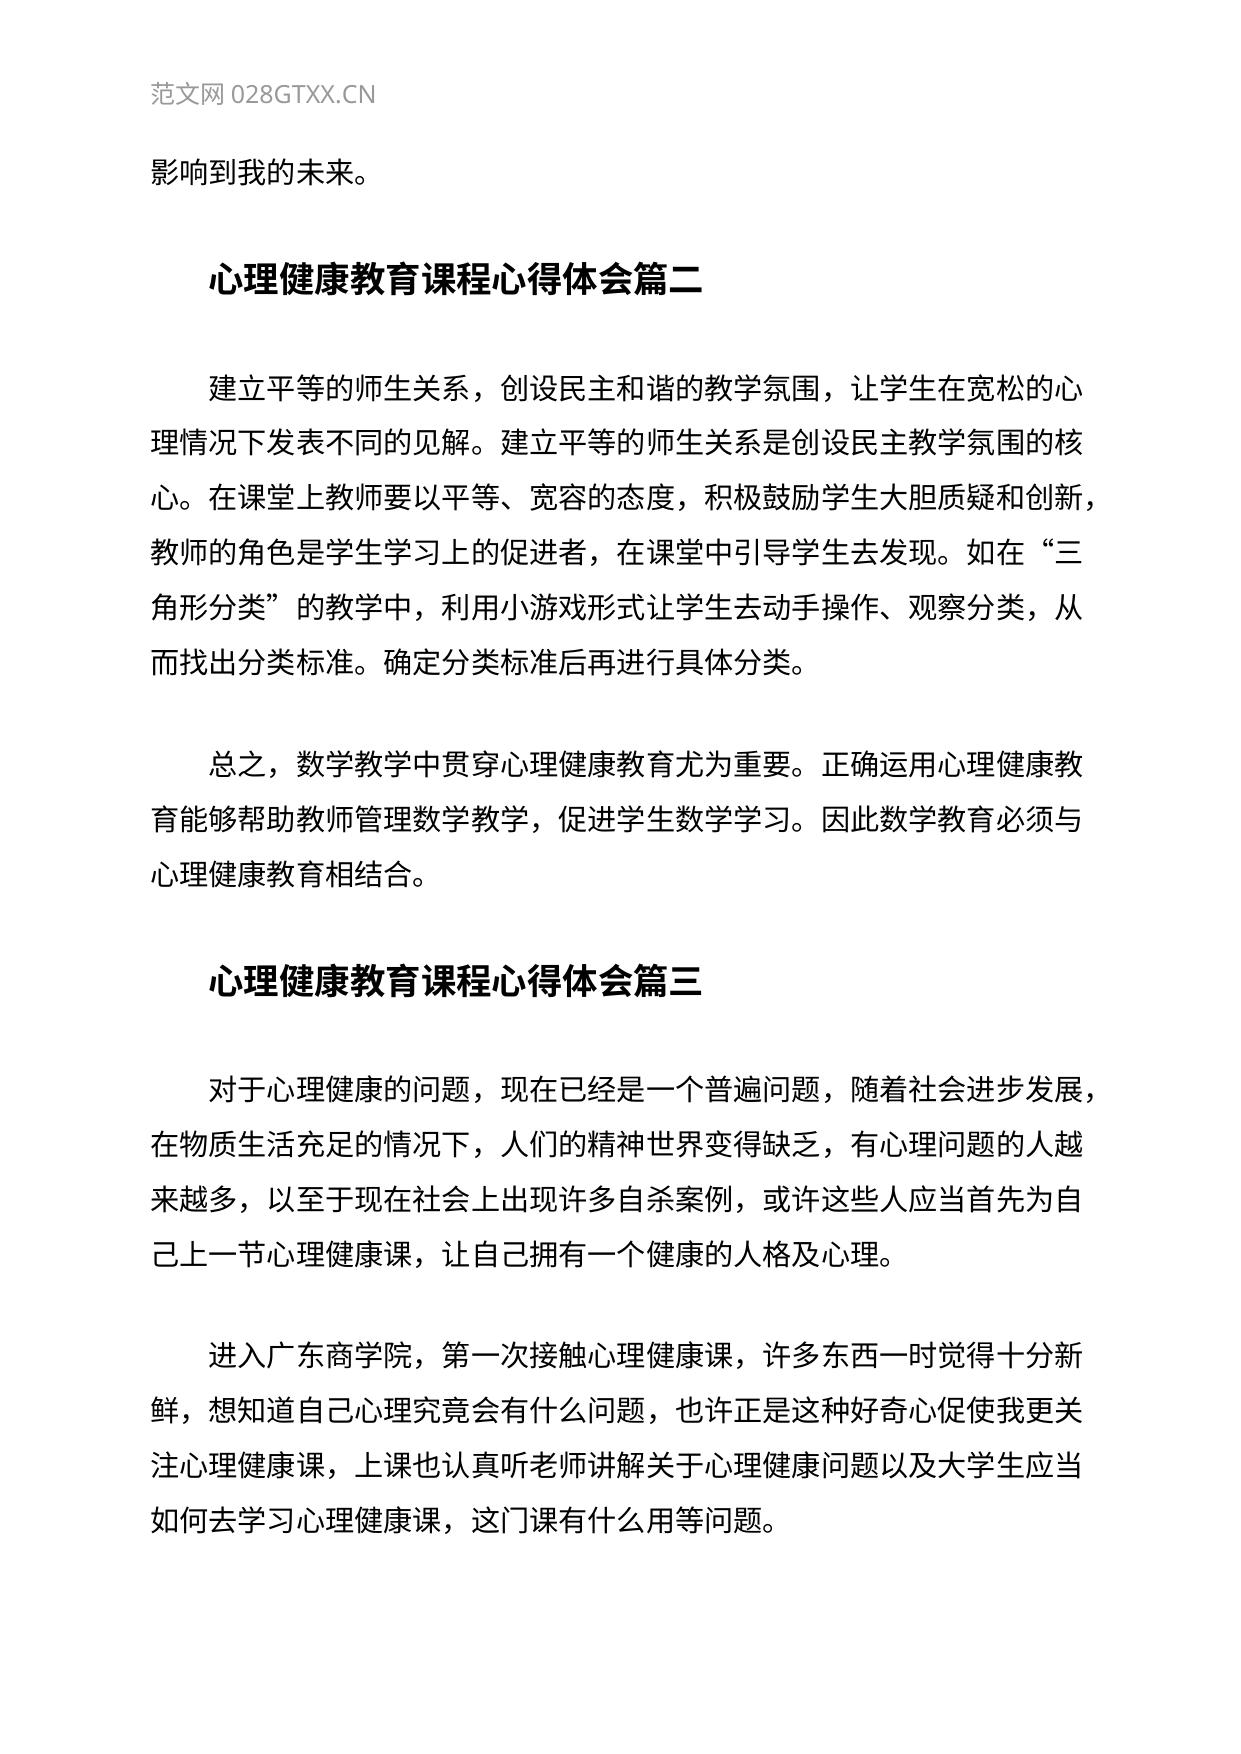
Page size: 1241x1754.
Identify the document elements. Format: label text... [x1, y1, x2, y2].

text 对于心理健康的问题，现在已经是一个普遍问题，随着社会进步发展，在物质生活充足的情况下，人们的精神世界变得缺乏，有心理问题的人越来越多，以至于现在社会上出现许多自杀案例，或许这些人应当首先为自己上一节心理健康课，让自己拥有一个健康的人格及心理。 [150, 1066, 1090, 1273]
text 进入广东商学院，第一次接触心理健康课，许多东西一时觉得十分新鲜，想知道自己心理究竟会有什么问题，也许正是这种好奇心促使我更关注心理健康课，上课也认真听老师讲解关于心理健康问题以及大学生应当如何去学习心理健康课，这门课有什么用等问题。 [150, 1333, 1090, 1540]
text 总之，数学教学中贯穿心理健康教育尤为重要。正确运用心理健康教育能够帮助教师管理数学教学，促进学生数学学习。因此数学教育必须与心理健康教育相结合。 [150, 741, 1090, 893]
text 心理健康教育课程心得体会篇二 [150, 252, 1090, 303]
text 建立平等的师生关系，创设民主和谐的教学氛围，让学生在宽松的心理情况下发表不同的见解。建立平等的师生关系是创设民主教学氛围的核心。在课堂上教师要以平等、宽容的态度，积极鼓励学生大胆质疑和创新，教师的角色是学生学习上的促进者，在课堂中引导学生去发现。如在“三角形分类”的教学中，利用小游戏形式让学生去动手操作、观察分类，从而找出分类标准。确定分类标准后再进行具体分类。 [150, 365, 1090, 682]
text 心理健康教育课程心得体会篇三 [150, 953, 1090, 1004]
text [150, 150, 1090, 192]
